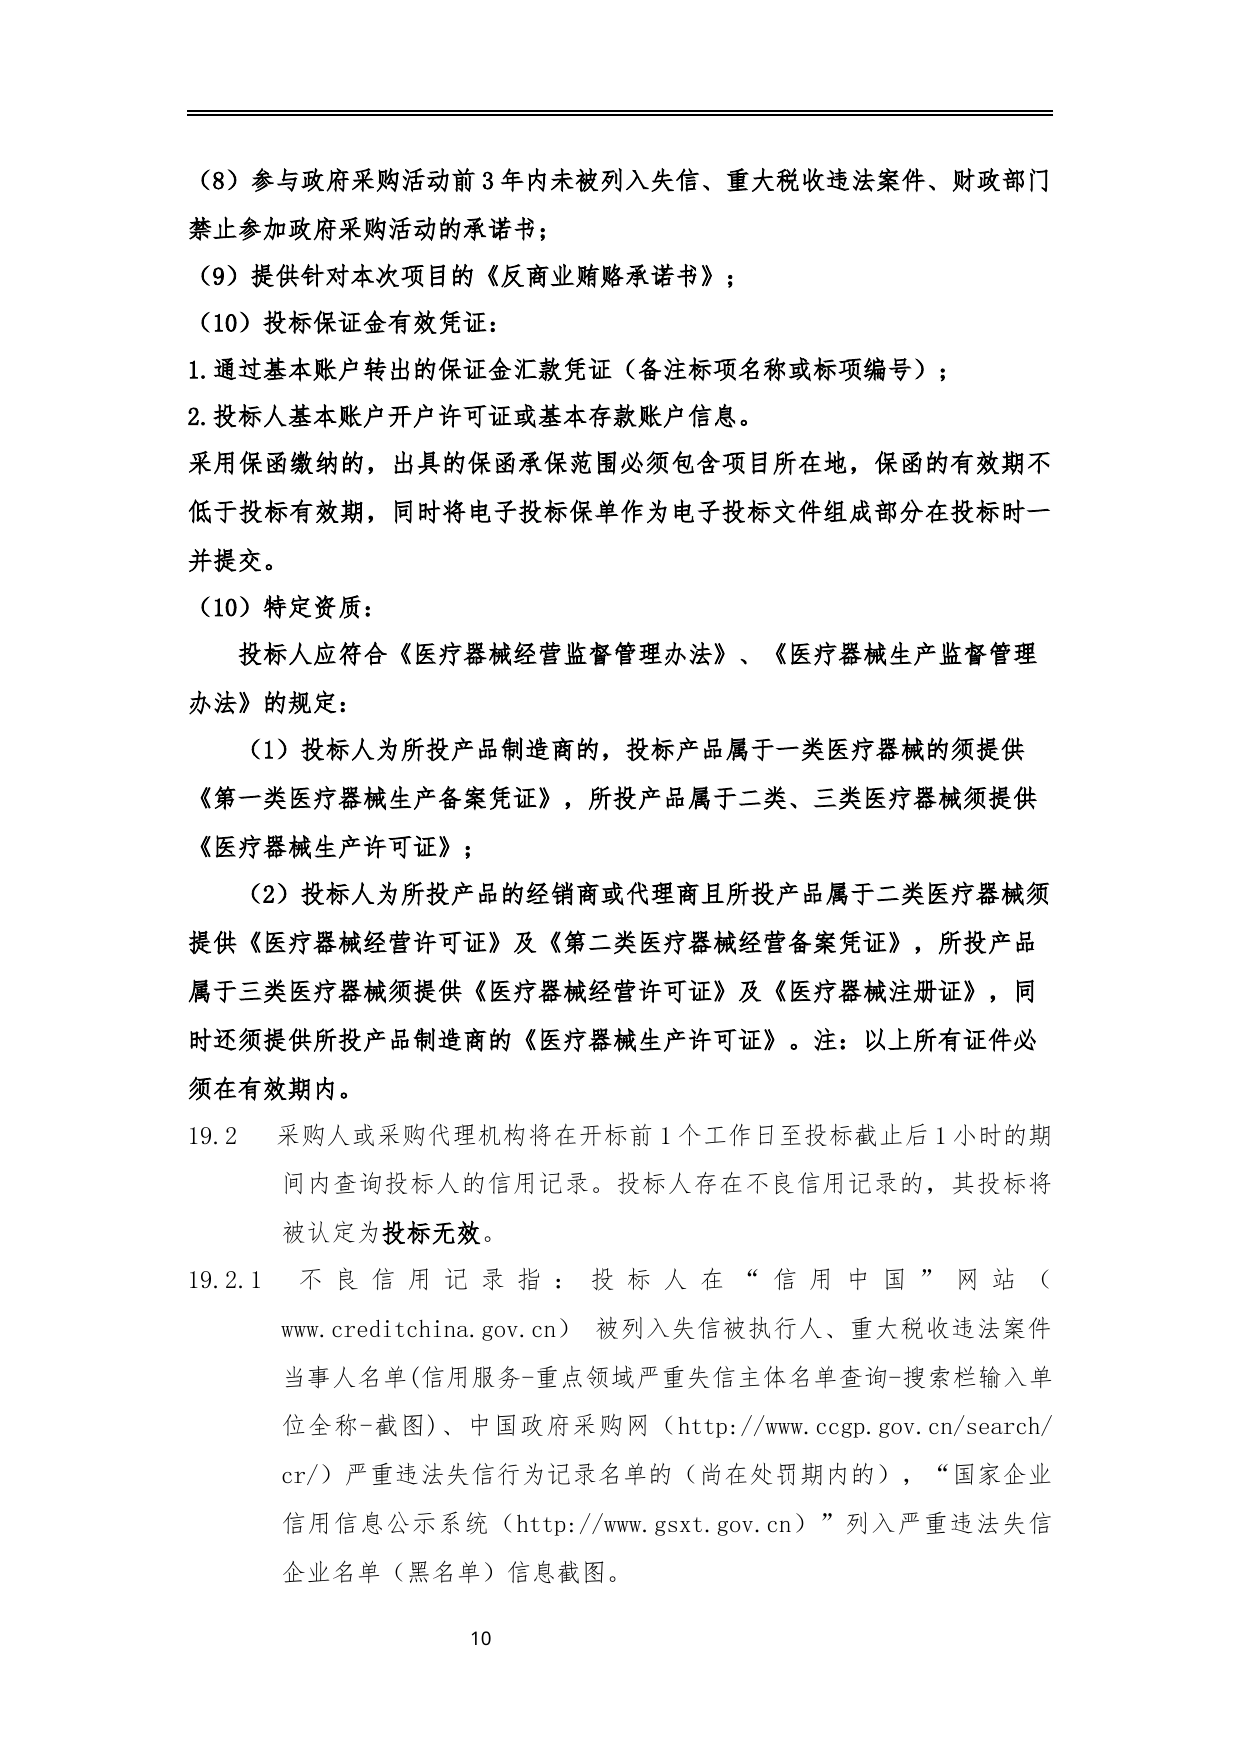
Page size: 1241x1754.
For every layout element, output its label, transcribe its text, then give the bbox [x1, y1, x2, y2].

text 19.2 采购人或采购代理机构将在开标前1个工作日至投标截止后1小时的期间内查询投标人的信用记录。投标人存在不良信用记录的，其投标将被认定为投标无效。 [187, 1117, 1053, 1247]
text 2.投标人基本账户开户许可证或基本存款账户信息。 [187, 398, 1053, 430]
text （10）投标保证金有效凭证： [187, 304, 1053, 337]
text （1）投标人为所投产品制造商的，投标产品属于一类医疗器械的须提供《第一类医疗器械生产备案凭证》，所投产品属于二类、三类医疗器械须提供《医疗器械生产许可证》； [187, 731, 1053, 861]
text 1.通过基本账户转出的保证金汇款凭证（备注标项名称或标项编号）； [187, 351, 1053, 383]
text （8）参与政府采购活动前3年内未被列入失信、重大税收违法案件、财政部门禁止参加政府采购活动的承诺书； [187, 162, 1053, 243]
text 投标人应符合《医疗器械经营监督管理办法》、《医疗器械生产监督管理办法》的规定： [187, 636, 1053, 717]
text （2）投标人为所投产品的经销商或代理商且所投产品属于二类医疗器械须提供《医疗器械经营许可证》及《第二类医疗器械经营备案凭证》，所投产品属于三类医疗器械须提供《医疗器械经营许可证》及《医疗器械注册证》，同时还须提供所投产品制造商的《医疗器械生产许可证》。注：以上所有证件必须在有效期内。 [187, 875, 1053, 1103]
text （10）特定资质： [187, 589, 1053, 621]
text 采用保函缴纳的，出具的保函承保范围必须包含项目所在地，保函的有效期不低于投标有效期，同时将电子投标保单作为电子投标文件组成部分在投标时一并提交。 [187, 444, 1053, 574]
text （9）提供针对本次项目的《反商业贿赂承诺书》； [187, 257, 1053, 290]
text 19.2.1 不良信用记录指：投标人在“信用中国”网站（ www.creditchina.gov.cn） 被列入失信被执行人、重大税收违法案件当事人名单(信用服务-重点领域严重失信主体名单查询-搜索栏输入单位全称-截图)、中国政府采购网（http://www.ccgp.gov.cn/search/cr/）严重违法失信行为记录名单的（尚在处罚期内的），“国家企业信用信息公示系统（http://www.gsxt.gov.cn）”列入严重违法失信企业名单（黑名单）信息截图。 [187, 1261, 1053, 1586]
